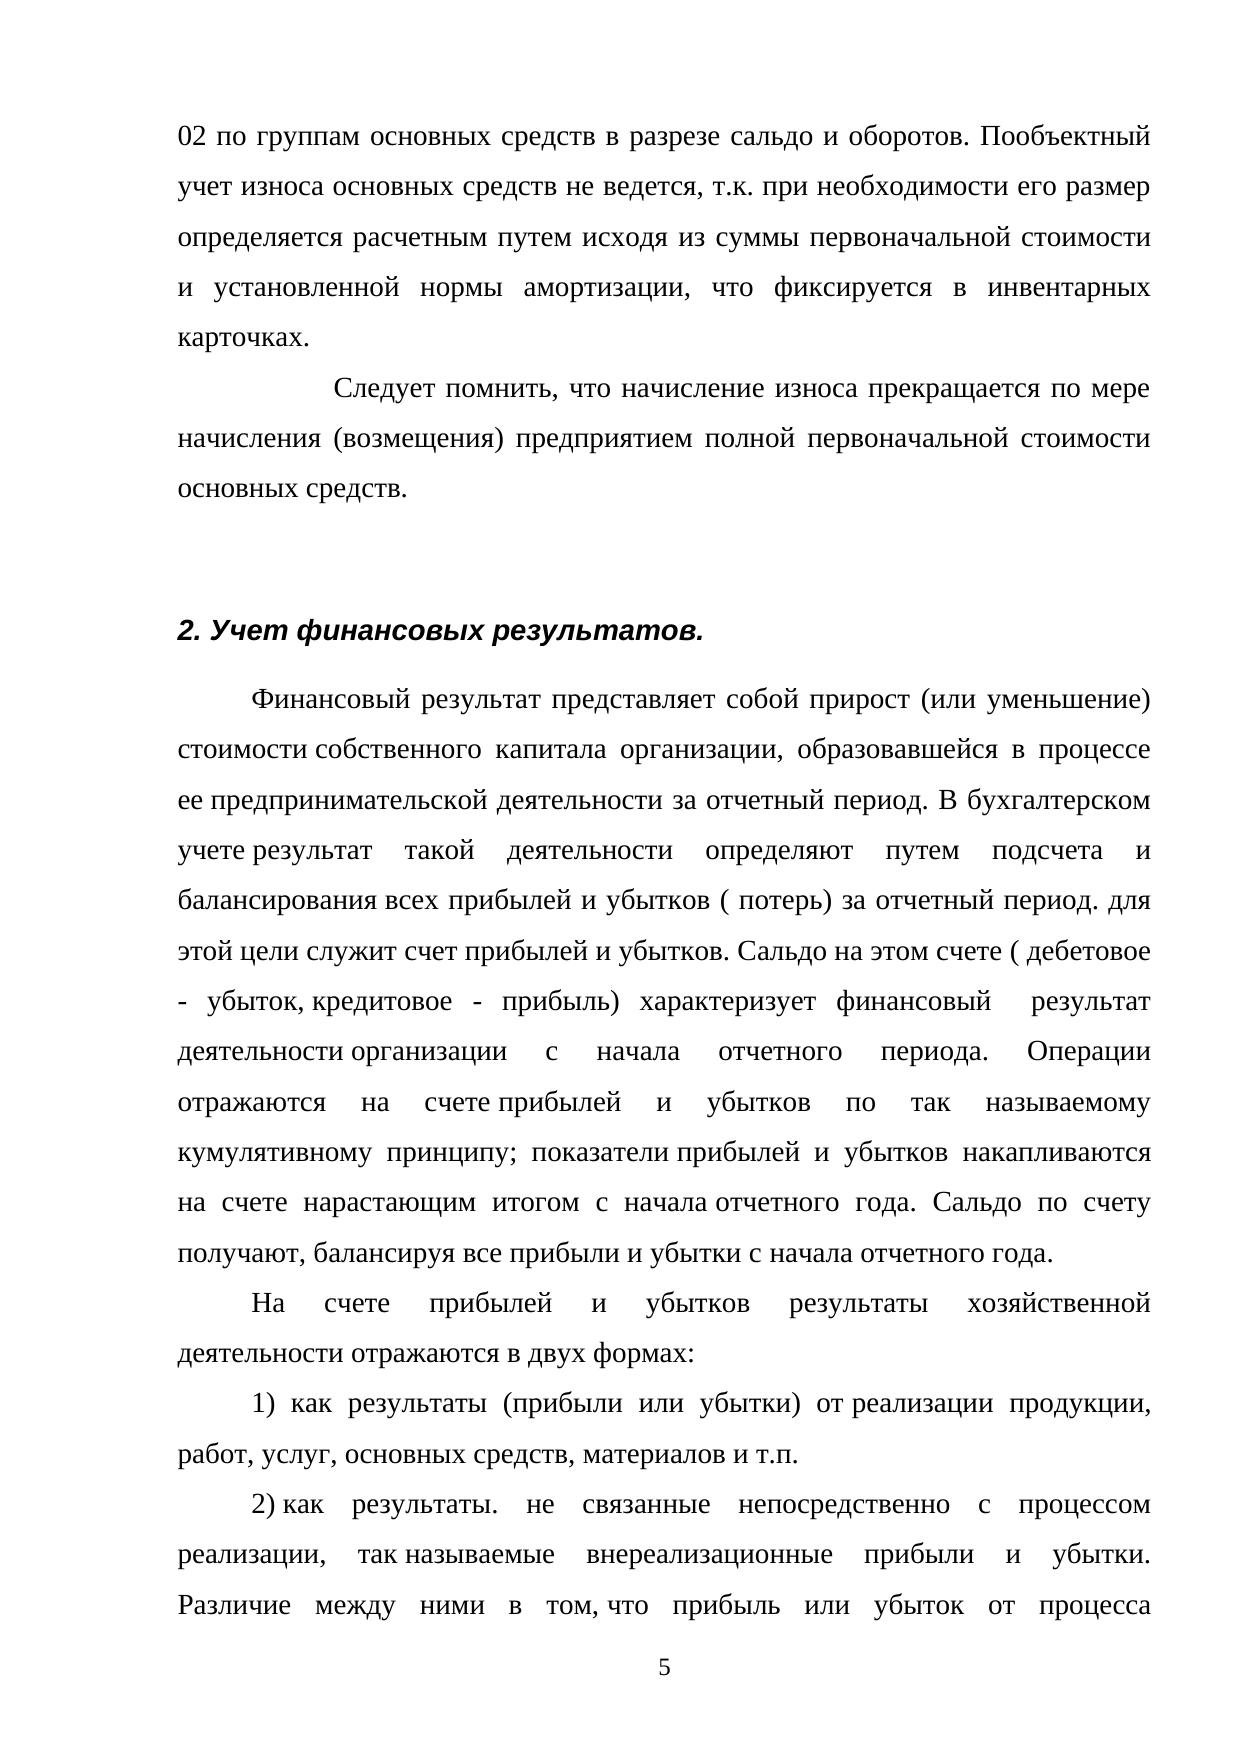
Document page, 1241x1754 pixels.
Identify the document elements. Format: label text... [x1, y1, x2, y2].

text 1) как результаты (прибыли или убытки) от реализации продукции, работ, услуг, основных средств, материалов и т.п. [177, 1386, 1152, 1469]
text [177, 1486, 1152, 1620]
subtitle 2. Учет финансовых результатов. [177, 613, 1152, 646]
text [177, 118, 1152, 353]
text Финансовый результат представляет собой прирост (или уменьшение) стоимости собственного капитала организации, образовавшейся в процессе ее предпринимательской деятельности за отчетный период. В бухгалтерском учете результат такой деятельности определяют путем подсчета и балансирования всех прибылей и убытков ( потерь) за отчетный период. для этой цели служит счет прибылей и убытков. Сальдо на этом счете ( дебетовое - убыток, кредитовое - прибыль) характеризует финансовый результат деятельности организации с начала отчетного периода. Операции отражаются на счете прибылей и убытков по так называемому кумулятивному принципу; показатели прибылей и убытков накапливаются на счете нарастающим итогом с начала отчетного года. Сальдо по счету получают, балансируя все прибыли и убытки с начала отчетного года. [177, 681, 1152, 1268]
text На счете прибылей и убытков результаты хозяйственной деятельности отражаются в двух формах: [177, 1285, 1152, 1369]
text Следует помнить, что начисление износа прекращается по мере начисления (возмещения) предприятием полной первоначальной стоимости основных средств. [177, 370, 1152, 504]
